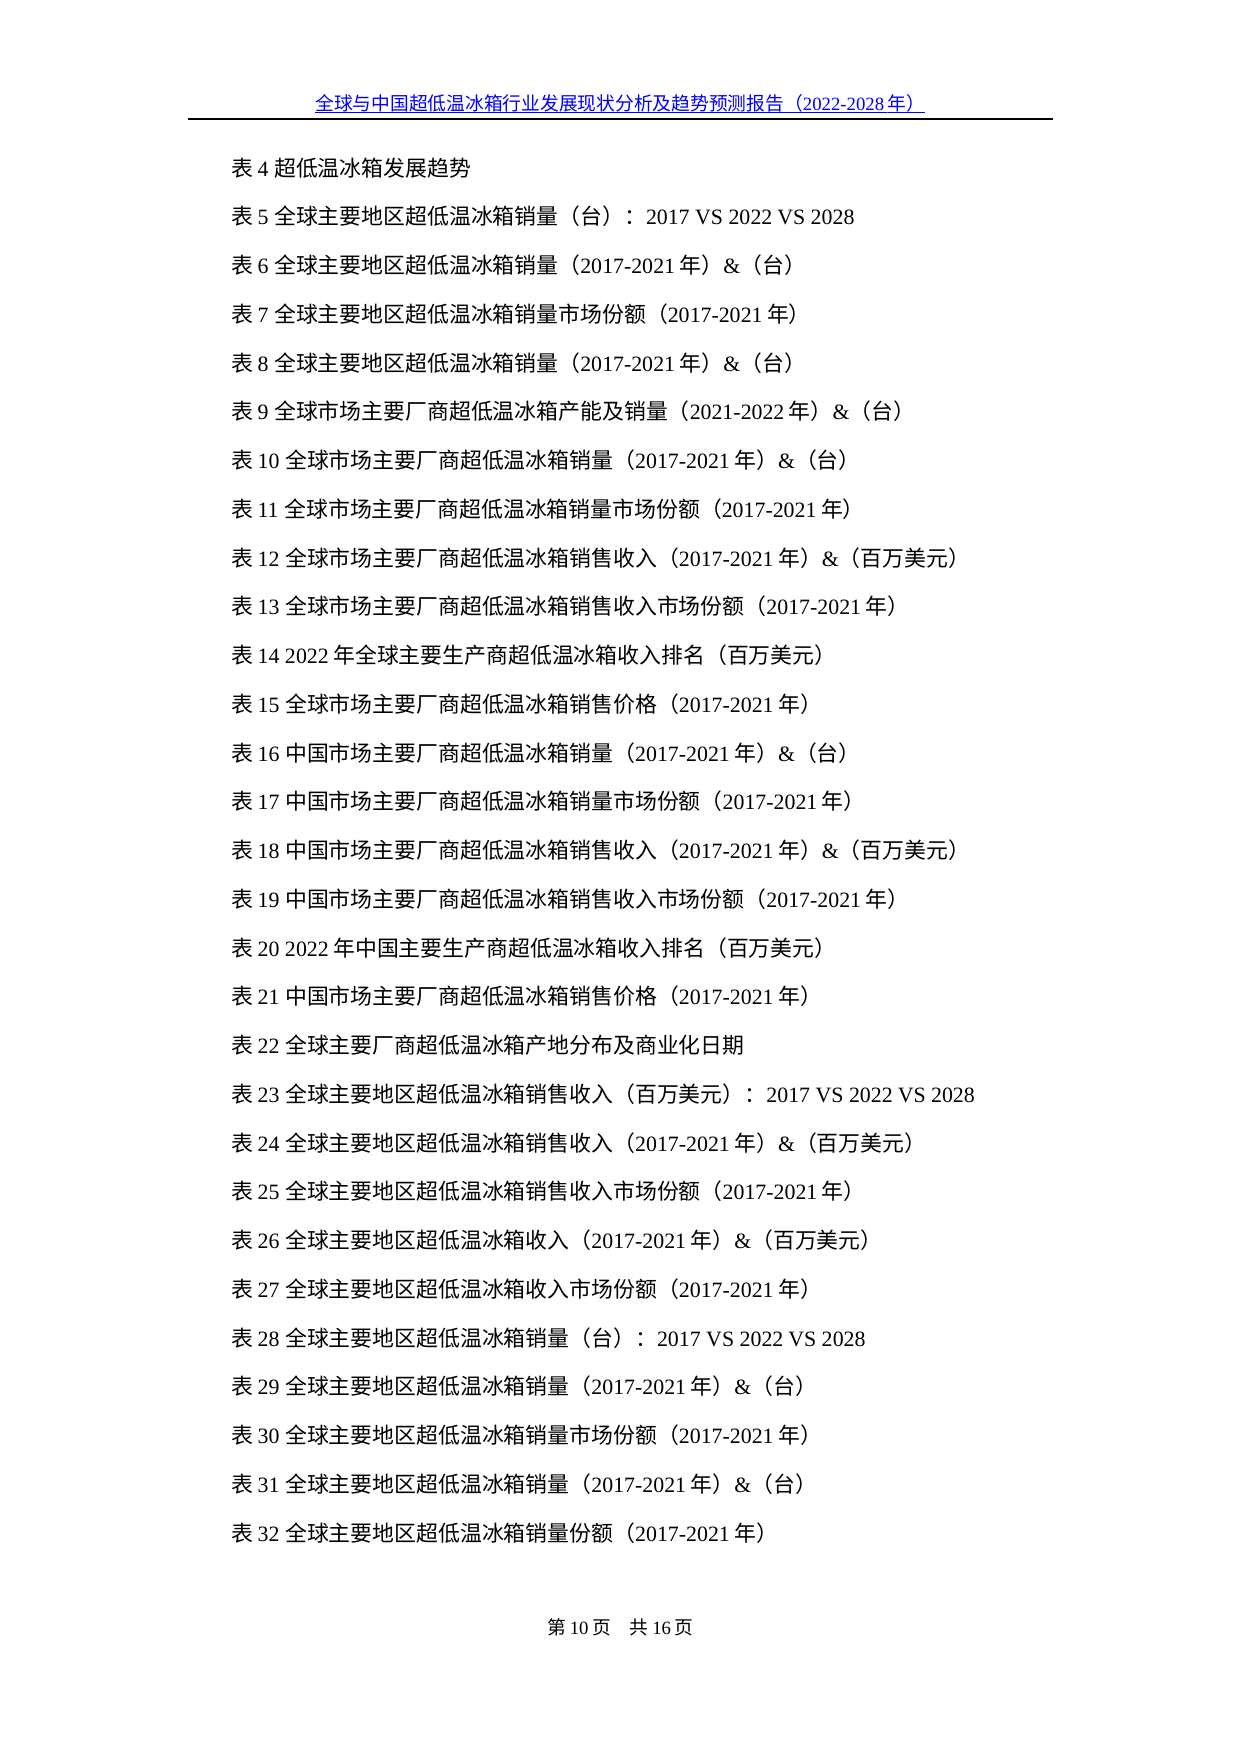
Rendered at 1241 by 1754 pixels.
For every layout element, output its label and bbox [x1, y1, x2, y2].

text [187, 150, 1053, 1548]
